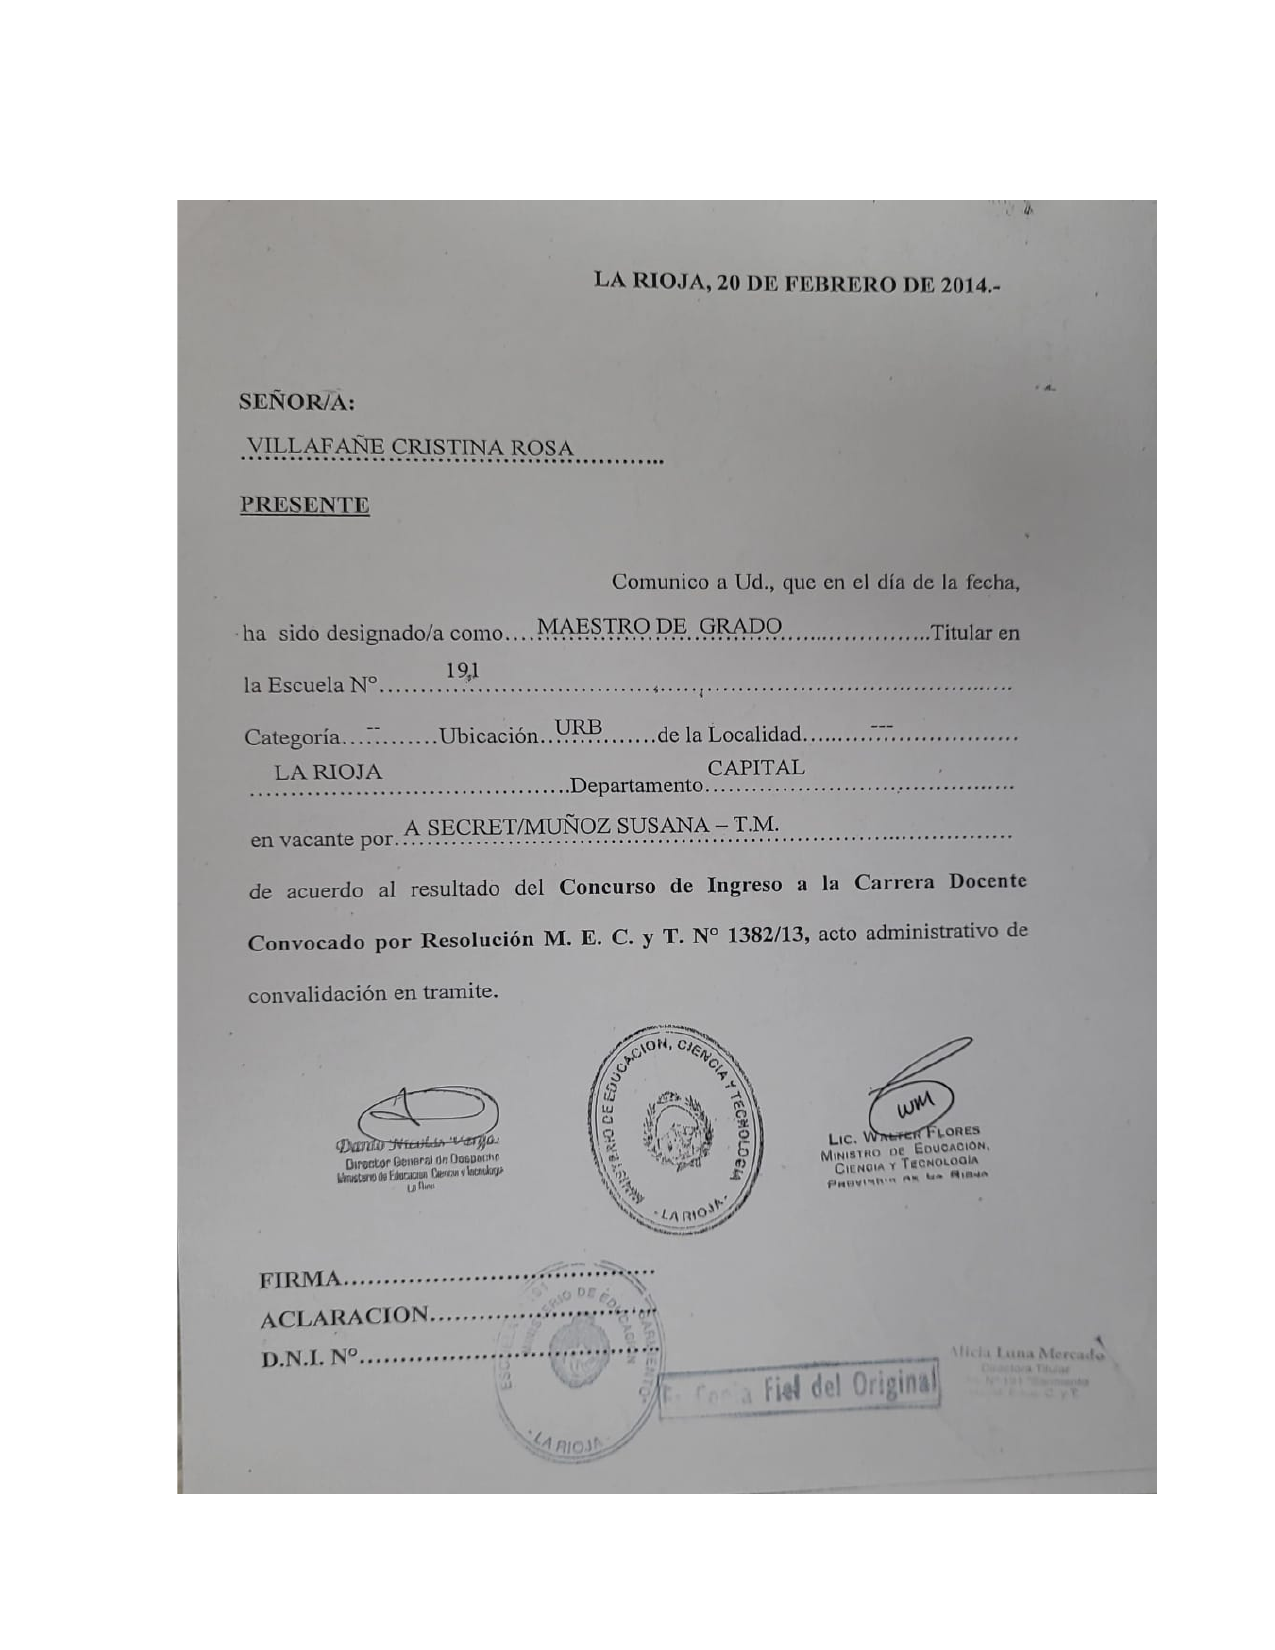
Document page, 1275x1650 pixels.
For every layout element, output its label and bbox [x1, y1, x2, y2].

picture [177, 200, 1157, 1494]
